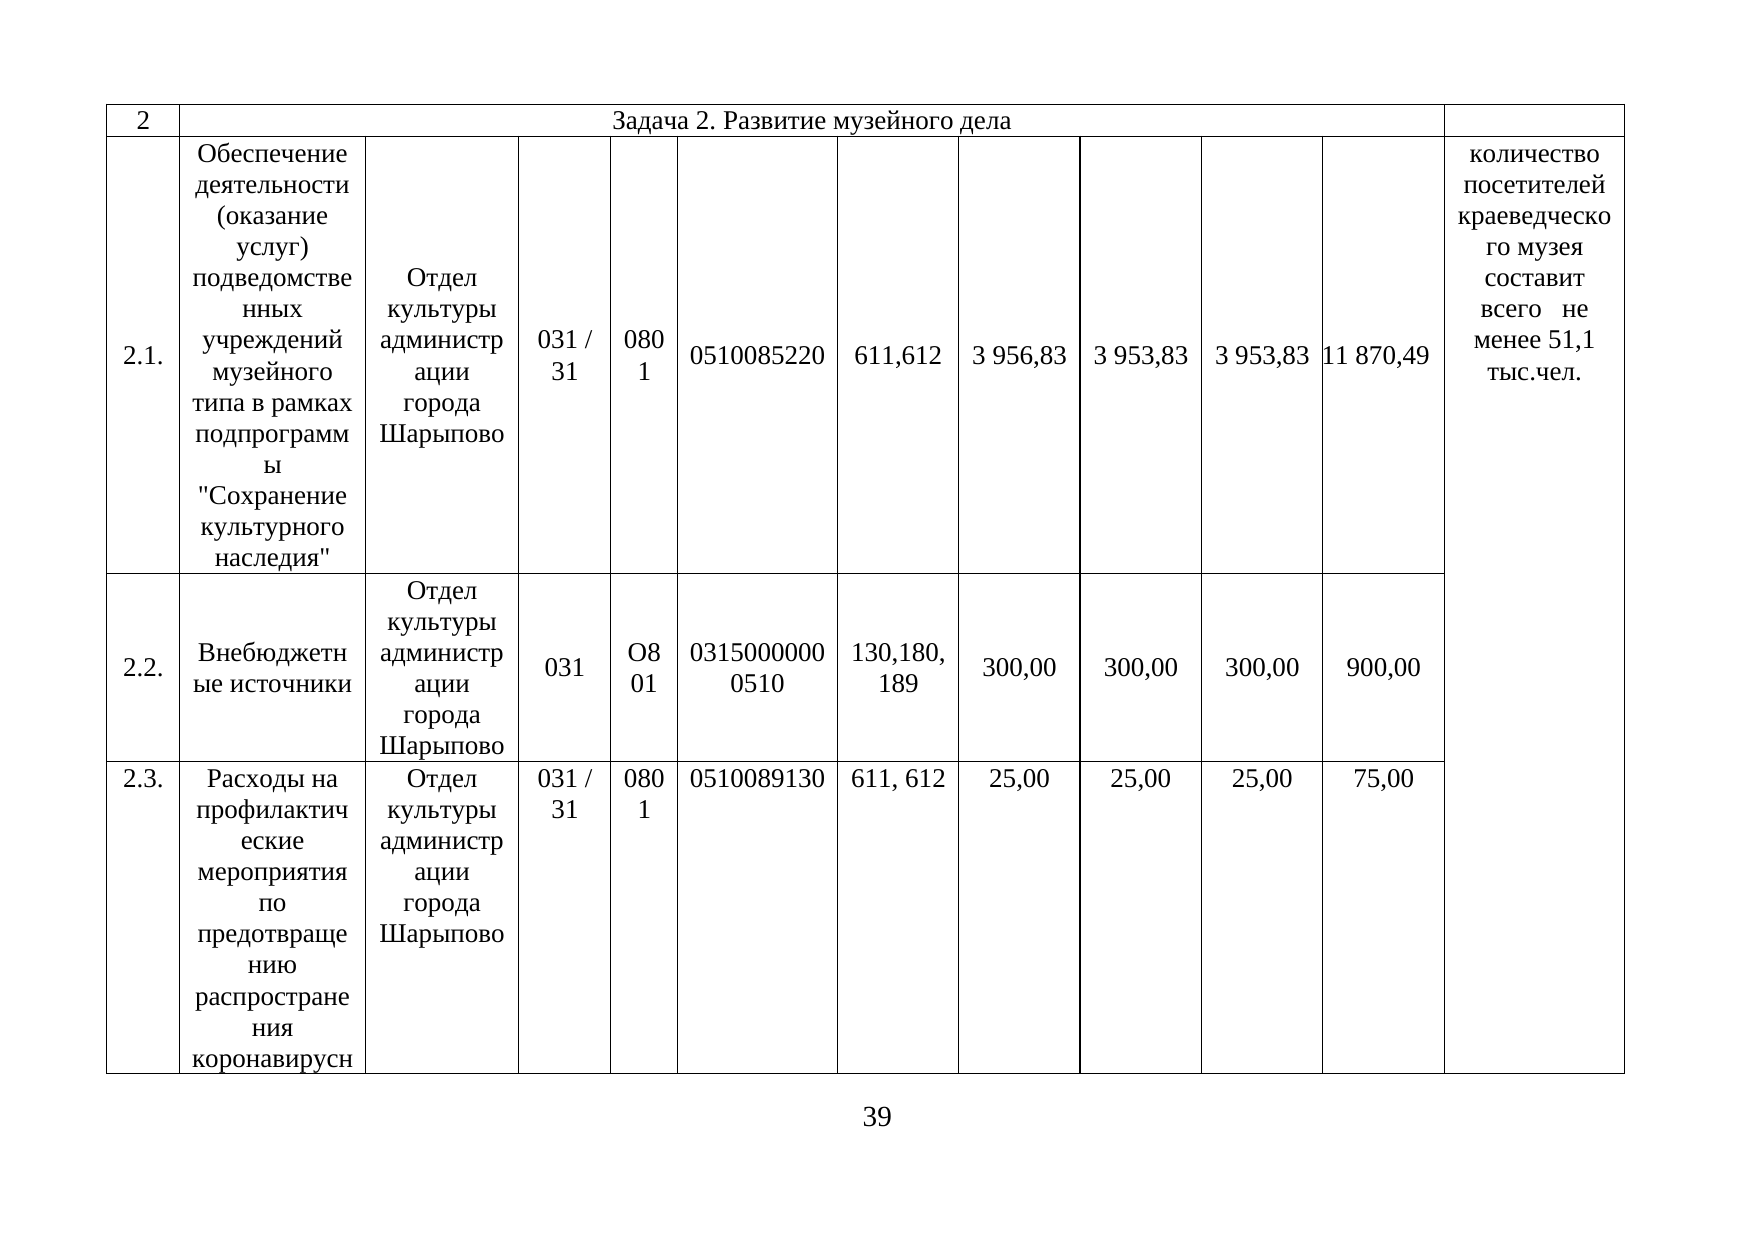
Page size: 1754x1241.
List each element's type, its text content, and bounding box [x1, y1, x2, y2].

table_cell 25,00 [1081, 762, 1201, 1073]
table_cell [366, 137, 518, 573]
table_cell 0801 [611, 762, 677, 1073]
table_cell О801 [611, 574, 677, 761]
table_cell 3 953,83 [1202, 137, 1322, 573]
table_cell 3 953,83 [1081, 137, 1201, 573]
table_cell 300,00 [959, 574, 1079, 761]
table_cell 2.3. [107, 762, 179, 1073]
table_cell 25,00 [1202, 762, 1322, 1073]
table_cell 130,180,189 [838, 574, 958, 761]
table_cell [366, 762, 518, 1073]
table_cell 25,00 [959, 762, 1079, 1073]
table_cell Внебюджетные источники [180, 574, 365, 761]
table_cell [180, 762, 365, 1073]
table_cell Задача 2. Развитие музейного дела [180, 105, 1444, 136]
table_cell 2.2. [107, 574, 179, 761]
table_cell 0801 [611, 137, 677, 573]
table_cell количество посетителей краеведческого музея составит всего не менее 51,1 тыс.чел. [1445, 137, 1624, 1073]
table_cell 300,00 [1081, 574, 1201, 761]
table_cell Отдел культуры администрации города Шарыпово [366, 574, 518, 761]
table_cell 0510085220 [678, 137, 837, 573]
table_cell 031 / 31 [519, 762, 610, 1073]
table_cell 031 [519, 574, 610, 761]
table_cell 75,00 [1323, 762, 1444, 1073]
table_cell 611, 612 [838, 762, 958, 1073]
table_cell 3 956,83 [959, 137, 1079, 573]
table_cell 2 [107, 105, 179, 136]
table_cell 300,00 [1202, 574, 1322, 761]
table_cell [1445, 105, 1624, 136]
table_cell 11 870,49 [1323, 137, 1444, 573]
table_cell 031 / 31 [519, 137, 610, 573]
table_cell Обеспечение деятельности (оказание услуг) подведомственных учреждений музейного типа в рамках подпрограммы "Сохранение культурного наследия" [180, 137, 365, 573]
table_cell 2.1. [107, 137, 179, 573]
table_cell 611,612 [838, 137, 958, 573]
table_cell 0510089130 [678, 762, 837, 1073]
table_cell 900,00 [1323, 574, 1444, 761]
table_cell 03150000000510 [678, 574, 837, 761]
